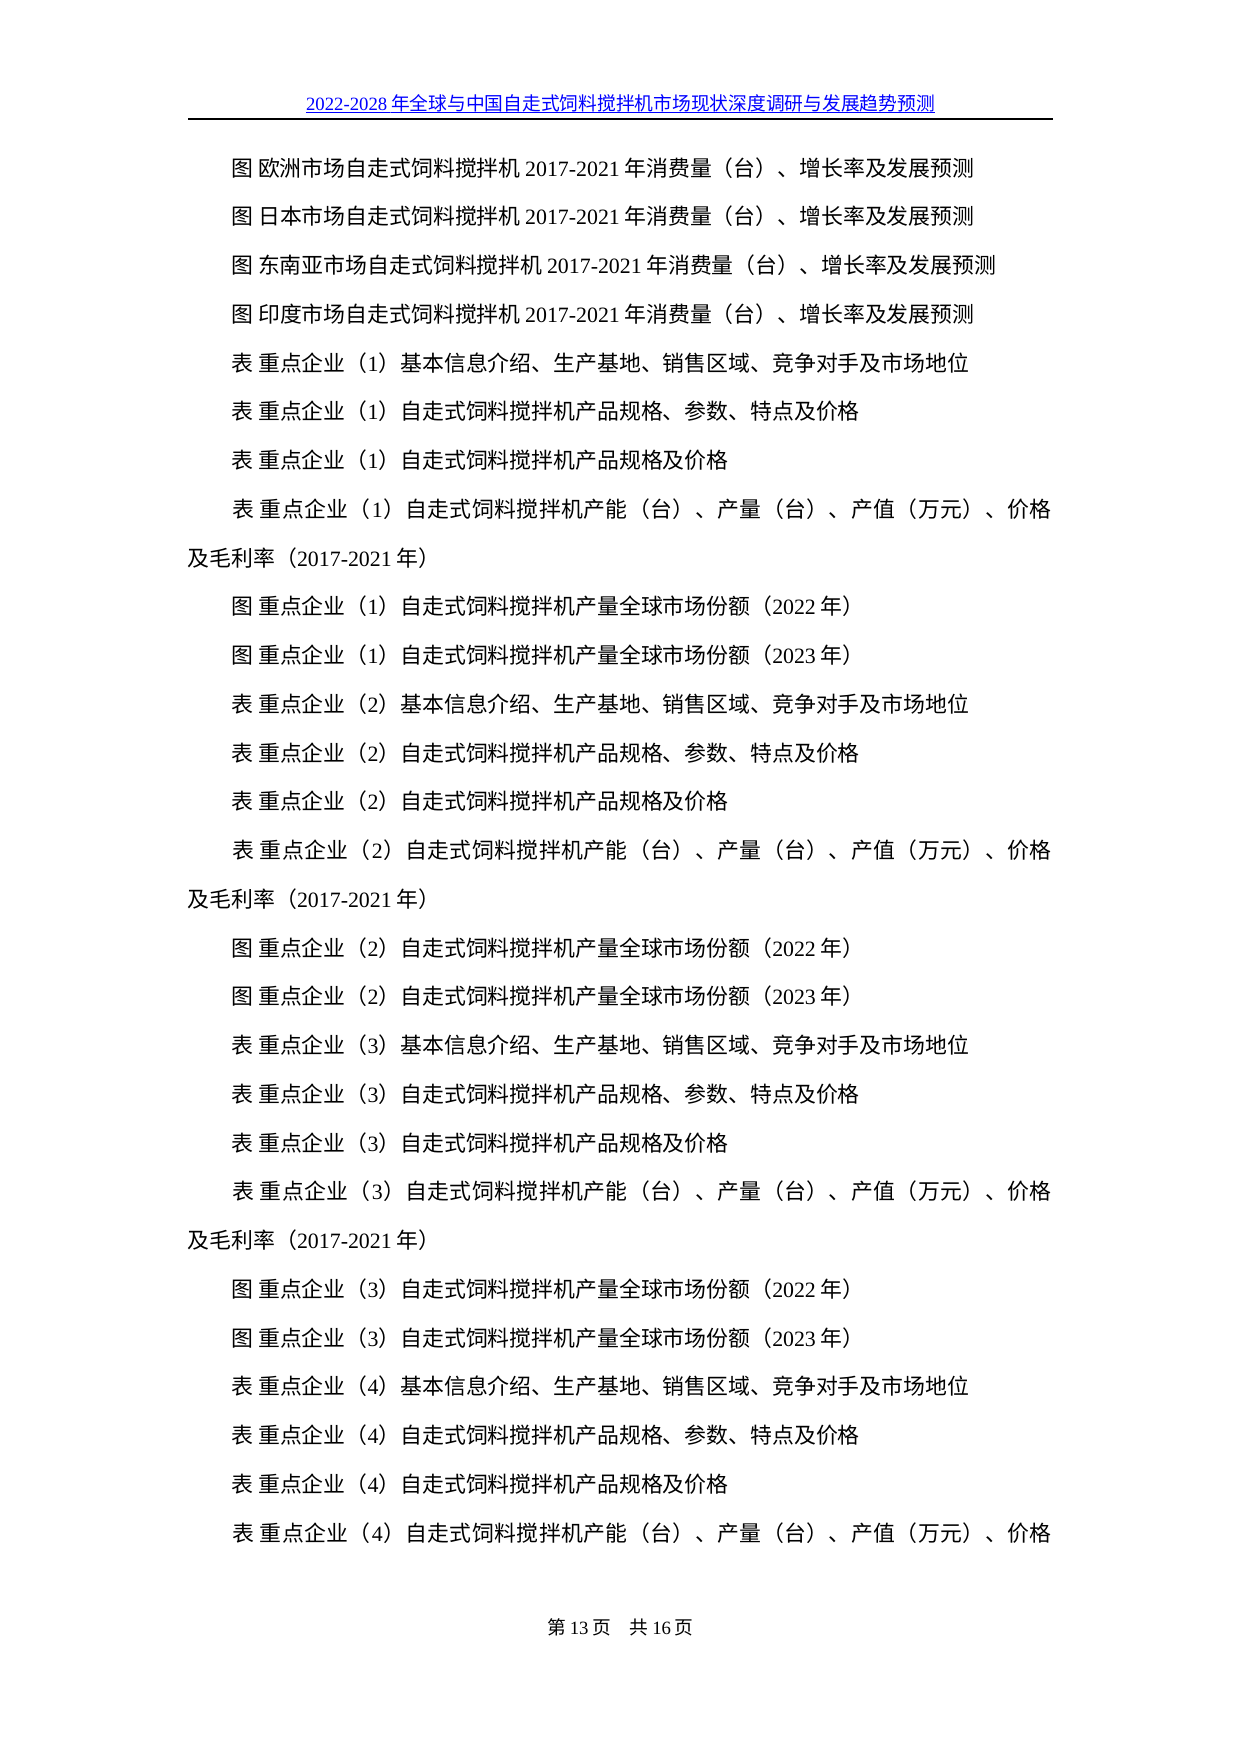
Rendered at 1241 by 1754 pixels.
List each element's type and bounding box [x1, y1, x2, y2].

text [187, 150, 1053, 1548]
